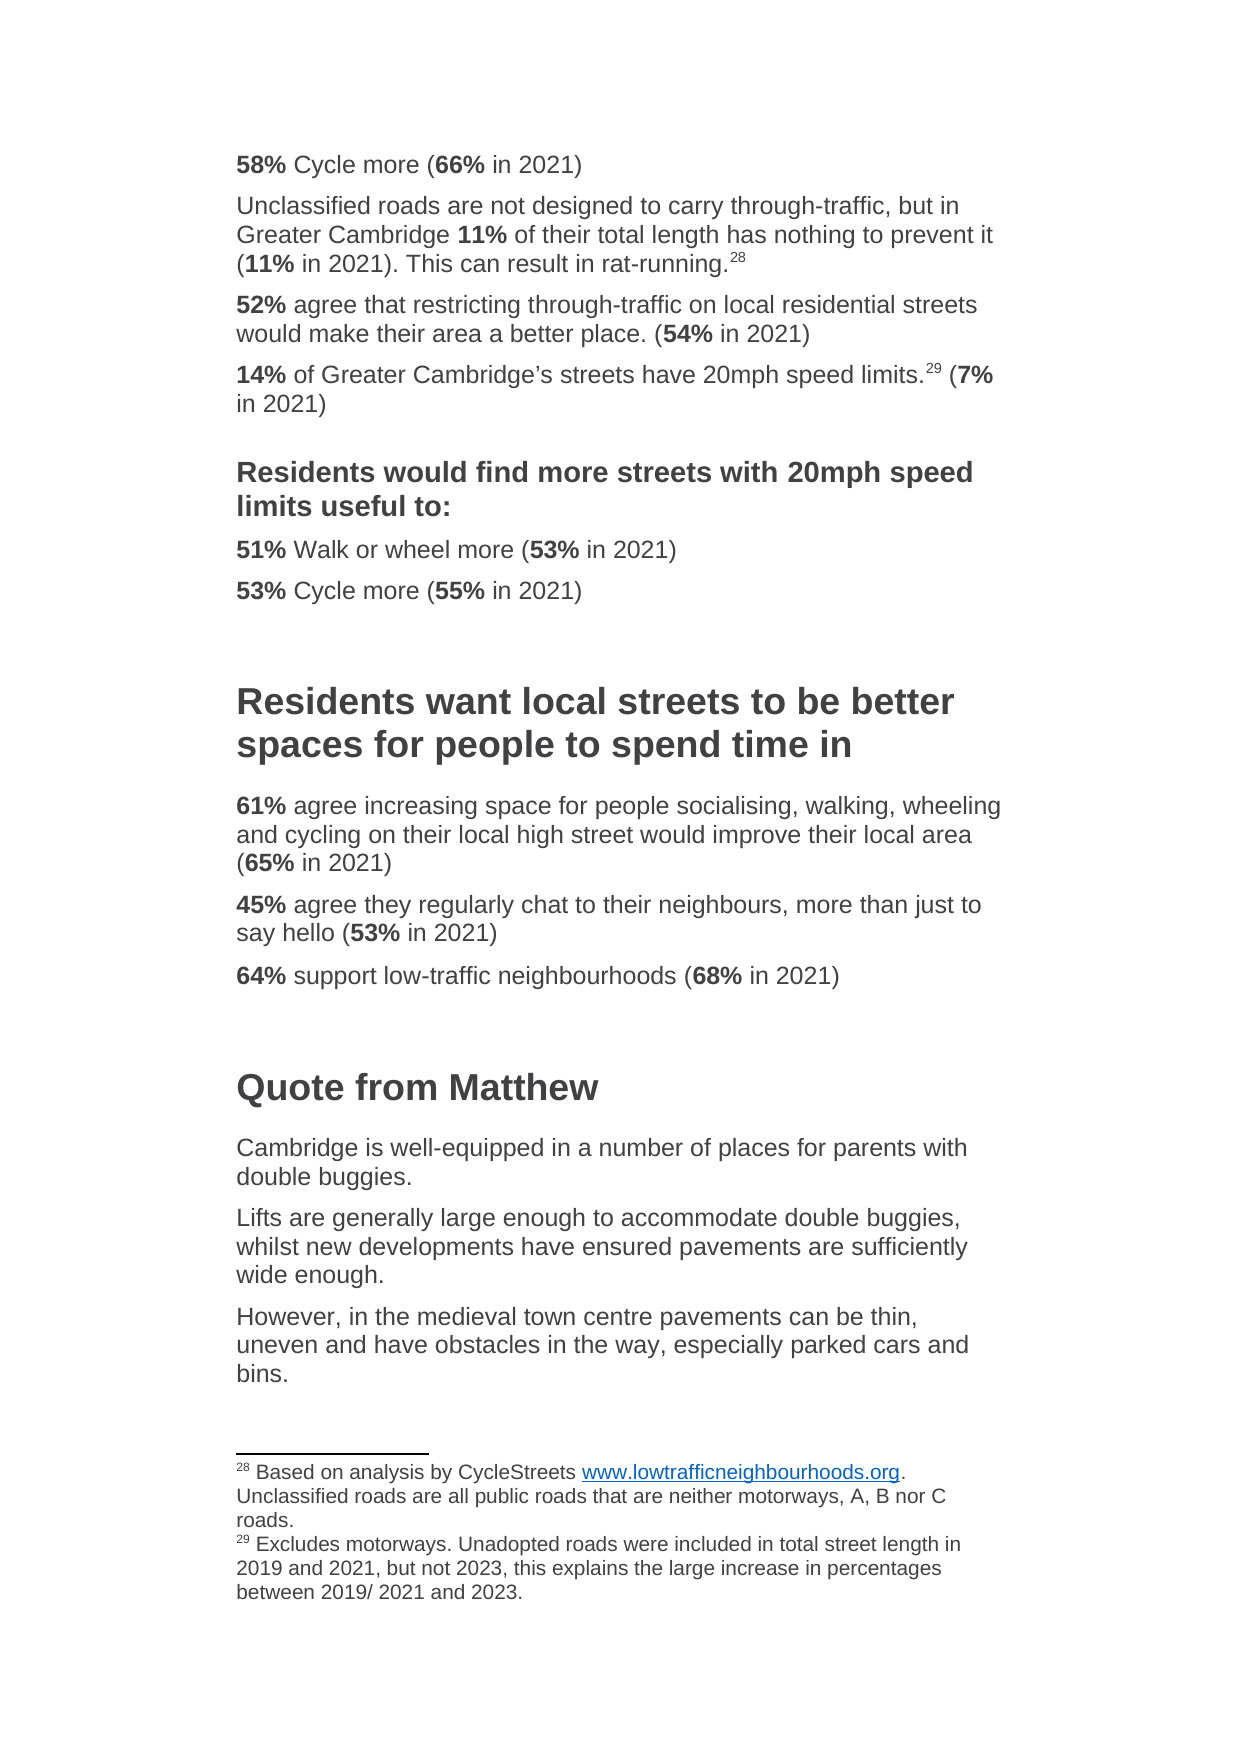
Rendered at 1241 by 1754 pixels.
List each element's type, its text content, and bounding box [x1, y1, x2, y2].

text Unclassified roads are not designed to carry through-traffic, but in Greater Cambridge 11% of their total length has nothing to prevent it (11% in 2021). This can result in rat-running. [236, 191, 1004, 277]
text Cambridge is well-equipped in a number of places for parents with double buggies. [236, 1133, 1004, 1190]
subtitle Quote from Matthew [236, 1065, 1004, 1108]
text Lifts are generally large enough to accommodate double buggies, whilst new developments have ensured pavements are sufficiently wide enough. [236, 1203, 1004, 1289]
text 64% support low‑traffic neighbourhoods (68% in 2021) [236, 959, 1004, 990]
subtitle Residents would find more streets with 20mph speed limits useful to: [236, 455, 1004, 522]
text 51% Walk or wheel more (53% in 2021) [236, 534, 1004, 563]
text 14% of Greater Cambridge’s streets have 20mph speed limits. (7% in 2021) [236, 360, 1004, 417]
text 61% agree increasing space for people socialising, walking, wheeling and cycling on their local high street would improve their local area (65% in 2021) [236, 791, 1004, 877]
text 45% agree they regularly chat to their neighbours, more than just to say hello (53% in 2021) [236, 889, 1004, 947]
text 58% Cycle more (66% in 2021) [236, 150, 1004, 179]
text 53% Cycle more (55% in 2021) [236, 576, 1004, 604]
text However, in the medieval town centre pavements can be thin, uneven and have obstacles in the way, especially parked cars and bins. [236, 1302, 1004, 1388]
subtitle Residents want local streets to be better spaces for people to spend time in [236, 679, 1004, 766]
text 52% agree that restricting through-traffic on local residential streets would make their area a better place. (54% in 2021) [236, 290, 1004, 347]
